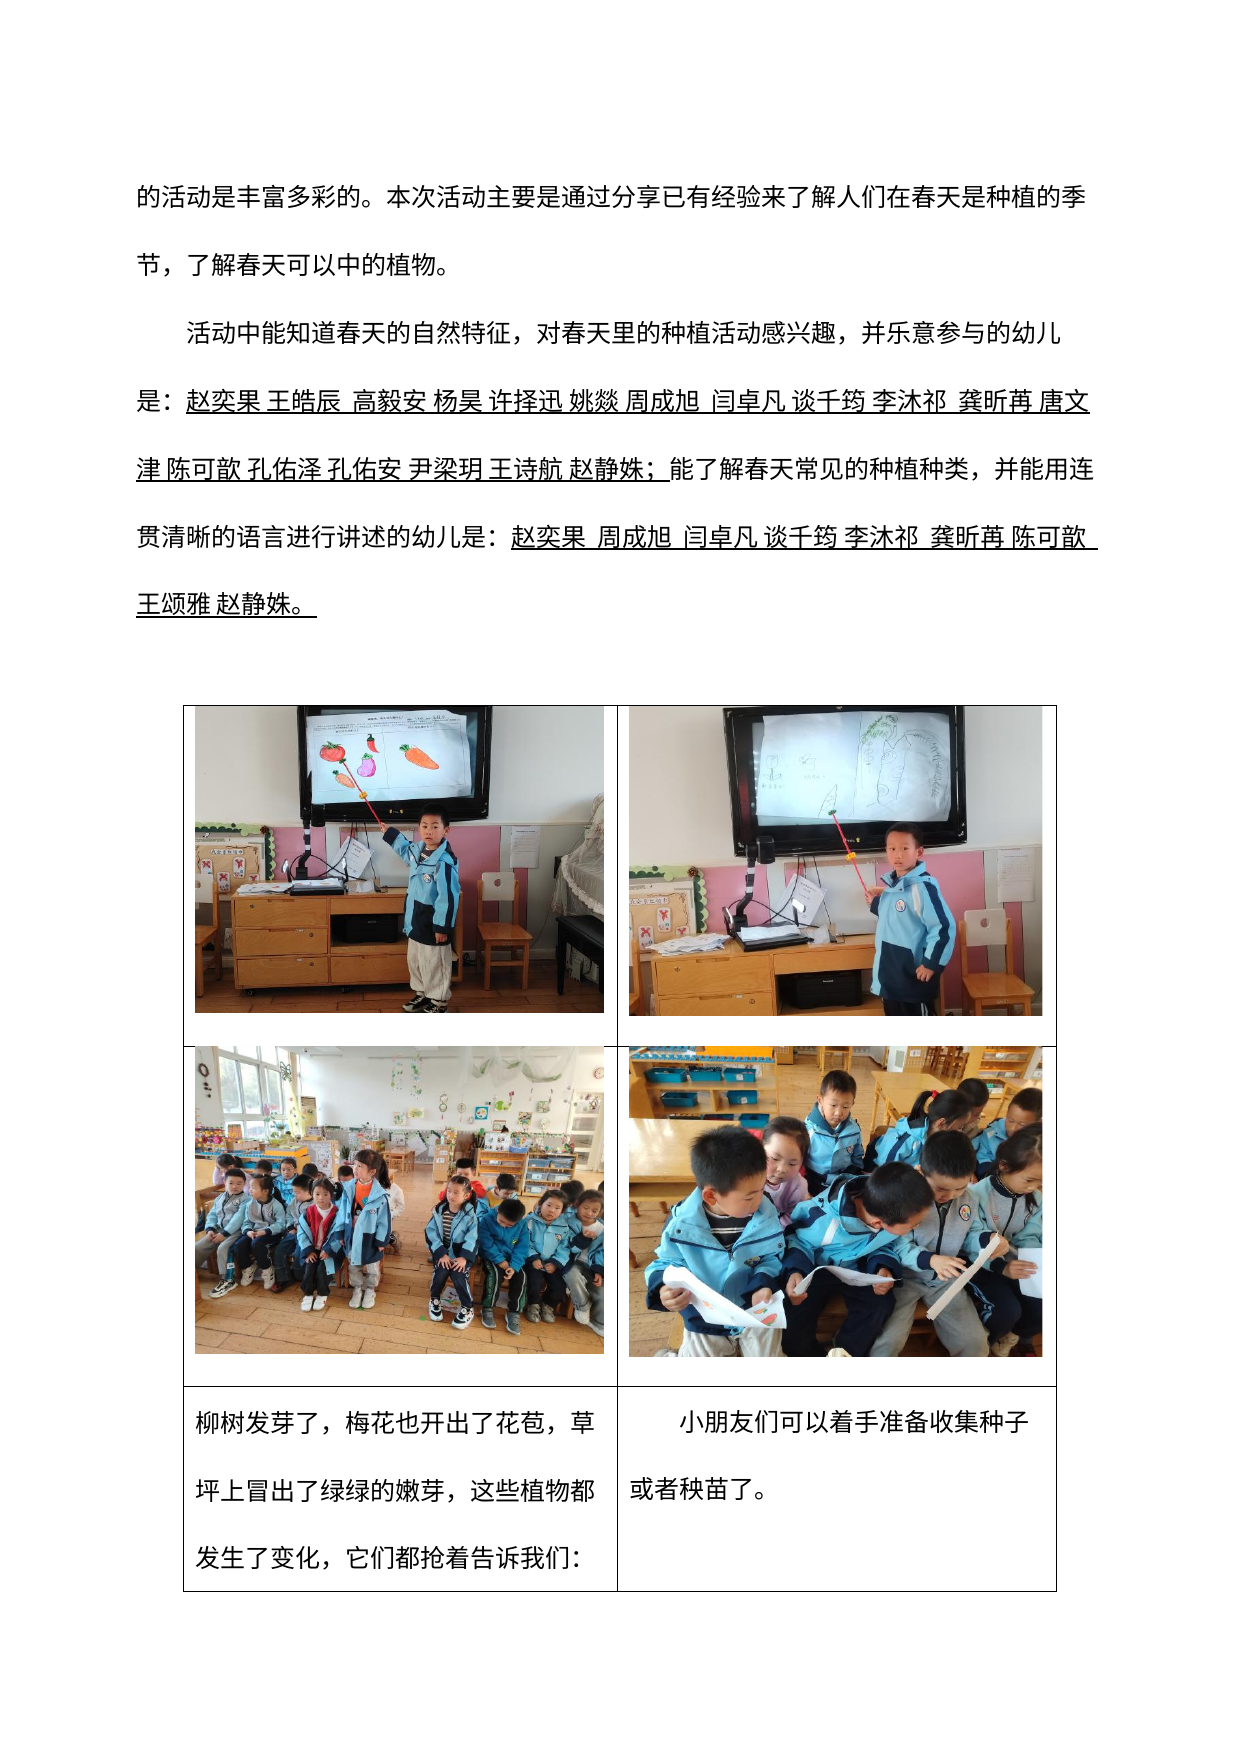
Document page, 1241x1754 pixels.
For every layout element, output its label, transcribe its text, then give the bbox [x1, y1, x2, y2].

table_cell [184, 1387, 617, 1591]
picture [195, 1046, 604, 1354]
table_cell [184, 1047, 617, 1386]
table_header [618, 706, 1056, 1046]
text 活动中能知道春天的自然特征，对春天里的种植活动感兴趣，并乐意参与的幼儿是：赵奕果 王皓辰 高毅安 杨昊 许择迅 姚燚 周成旭 闫卓凡 谈千筠 李沐祁 龚昕苒 唐文津 陈可歆 孔佑泽 孔佑安 尹梁玥 王诗航 赵静姝；能了解春天常见的种植种类，并能用连贯清晰的语言进行讲述的幼儿是：赵奕果 周成旭 闫卓凡 谈千筠 李沐祁 龚昕苒 陈可歆 王颂雅 赵静姝。 [136, 297, 1104, 637]
picture [629, 1046, 1043, 1357]
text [136, 162, 1104, 297]
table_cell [618, 1387, 1056, 1591]
table_header [184, 706, 617, 1046]
table_cell [618, 1047, 1056, 1386]
picture [629, 706, 1043, 1016]
picture [195, 706, 604, 1013]
